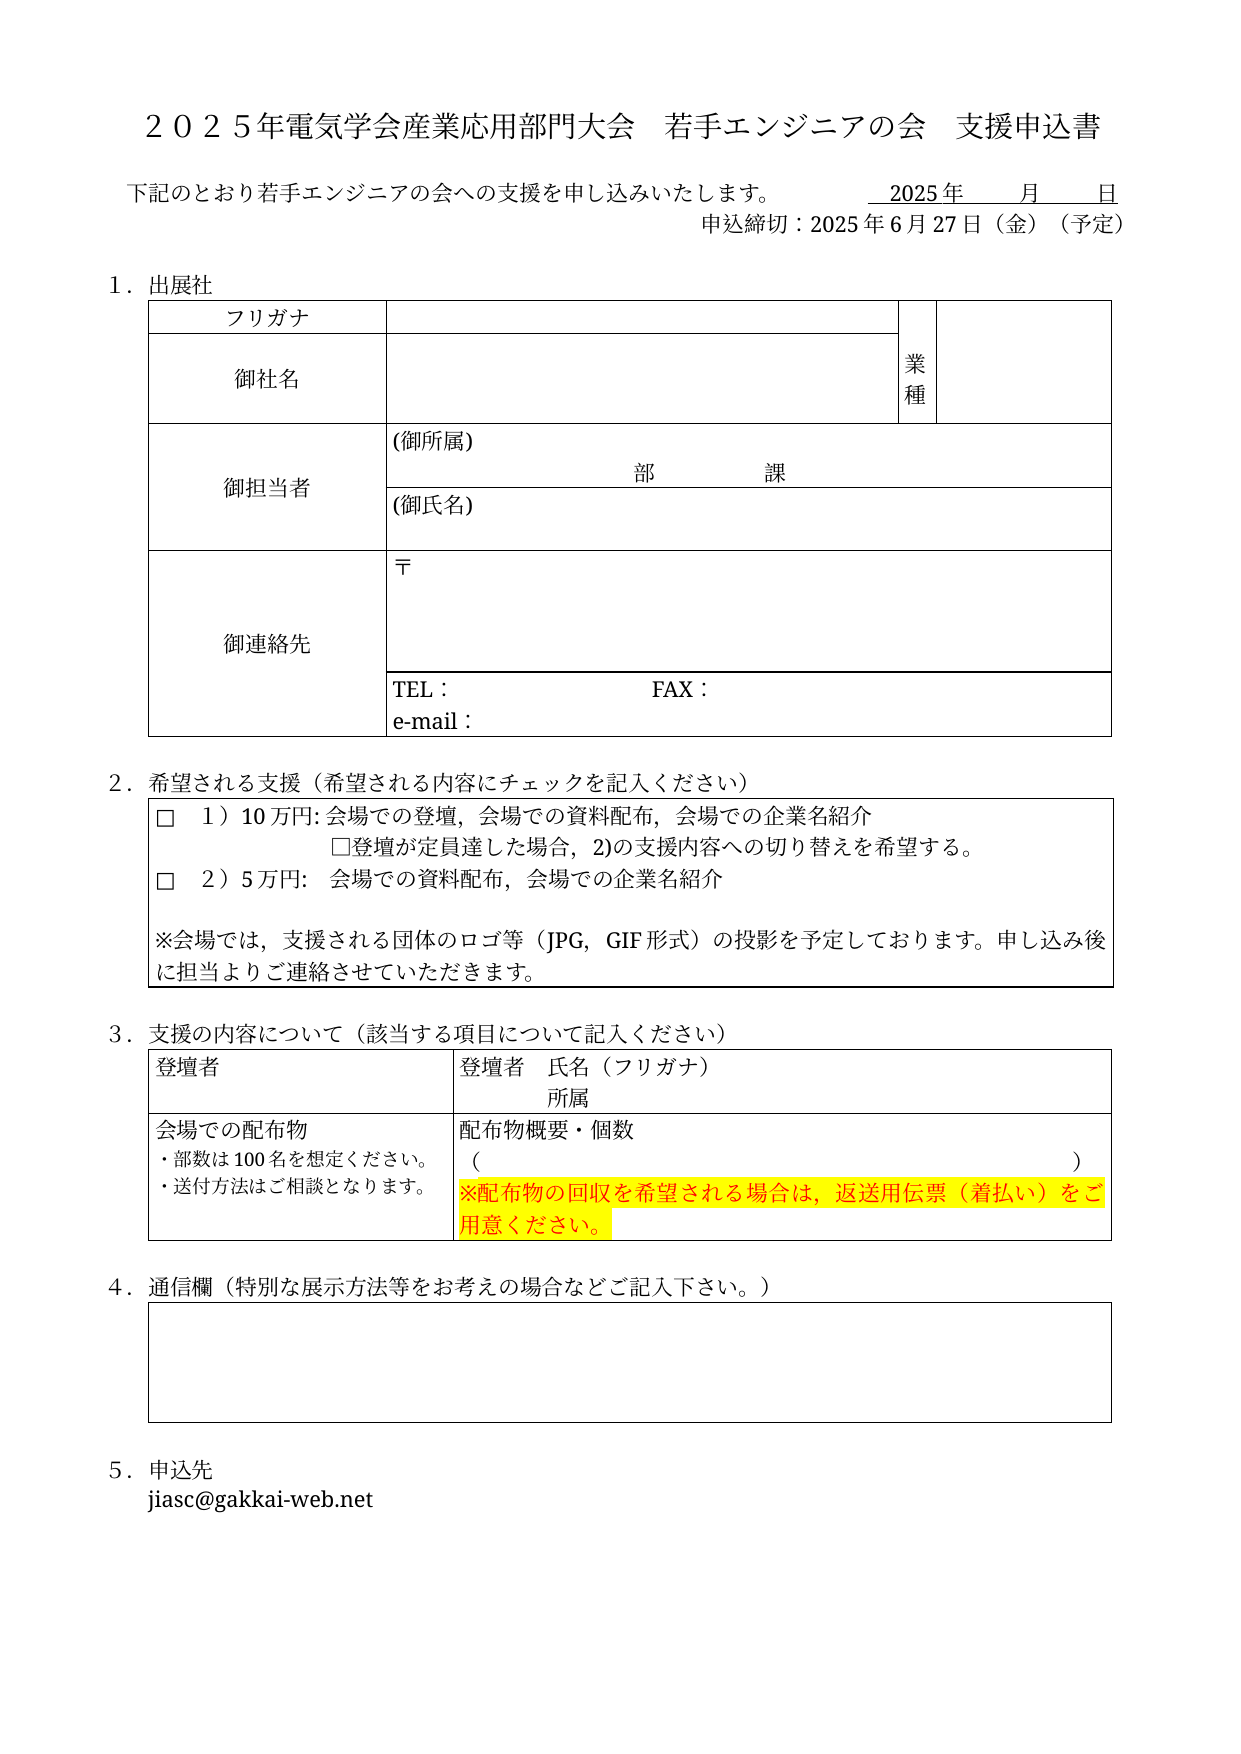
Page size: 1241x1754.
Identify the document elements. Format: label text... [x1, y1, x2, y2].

table_header 登壇者 [149, 1050, 453, 1113]
text ４．通信欄（特別な展示方法等をお考えの場合などご記入下さい。） [104, 1271, 1136, 1302]
table_cell 〒 [387, 551, 1111, 671]
table_header 登壇者 氏名（フリガナ） 所属 [454, 1050, 1111, 1113]
table_cell (御氏名) [387, 488, 1111, 549]
text 下記のとおり若手エンジニアの会への支援を申し込みいたします。 2025年 月 日 [104, 176, 1136, 207]
table_cell TEL： FAX： e-mail： [387, 673, 1111, 736]
text ２０２５年電気学会産業応用部門大会 若手エンジニアの会 支援申込書 [104, 104, 1136, 146]
table_header [149, 1303, 1111, 1422]
table_cell 配布物概要・個数 （ ） ※配布物の回収を希望される場合は，返送用伝票（着払い）をご用意ください。 [454, 1114, 1111, 1240]
table_cell [937, 333, 1111, 423]
table_cell 業 種 [899, 333, 936, 423]
table_header [937, 301, 1111, 333]
text 申込締切：2025年6月27日（金）（予定） [104, 207, 1136, 239]
text ２．希望される支援（希望される内容にチェックを記入ください） [104, 766, 1136, 798]
table_cell 御社名 [149, 334, 386, 423]
table_header フリガナ [149, 301, 386, 333]
table_header [387, 301, 898, 333]
text jiasc@gakkai-web.net [148, 1484, 1136, 1514]
text １．出展社 [104, 269, 1136, 300]
table_cell [387, 334, 898, 423]
table_header [899, 301, 936, 333]
table_cell 御連絡先 [149, 551, 386, 736]
text ５．申込先 [104, 1453, 1136, 1484]
table_header □ １）10万円: 会場での登壇，会場での資料配布，会場での企業名紹介 □登壇が定員達した場合，2)の支援内容への切り替えを希望する。 □ ２）5万円: 会場での資料配布，会場での企業名紹介 ※会場では，支援される団体のロゴ等（JPG，GIF形式）の投影を予定しております。申し込み後に担当よりご連絡させていただきます。 [149, 799, 1113, 986]
table_cell 御担当者 [149, 424, 386, 549]
table_cell (御所属) 部 課 [387, 424, 1111, 487]
text ３．支援の内容について（該当する項目について記入ください） [104, 1017, 1136, 1049]
table_cell 会場での配布物 ・部数は100名を想定ください。 ・送付方法はご相談となります。 [149, 1114, 453, 1240]
